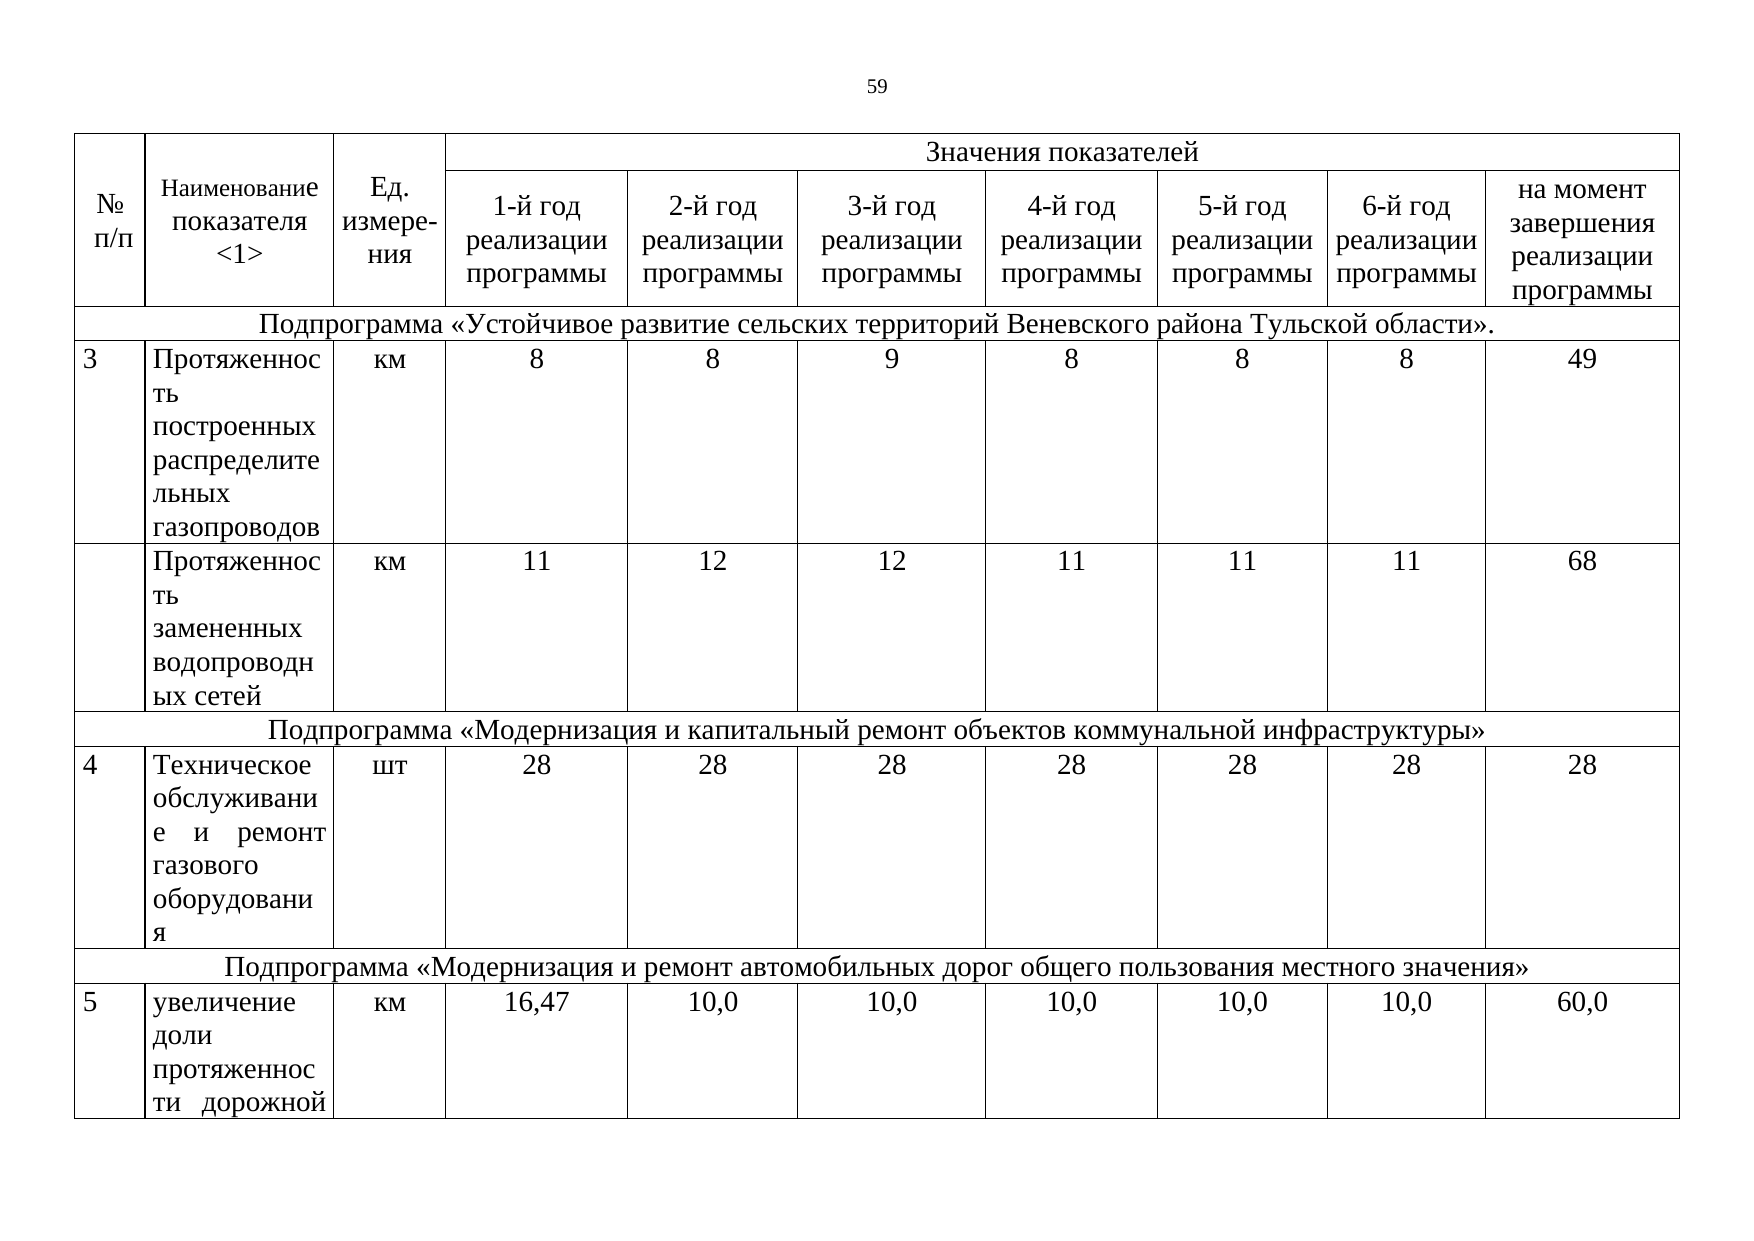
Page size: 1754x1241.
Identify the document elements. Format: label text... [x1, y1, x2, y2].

table_cell шт [334, 747, 445, 948]
table_cell 5 [75, 984, 144, 1118]
table_cell 11 [446, 544, 627, 711]
table_cell [75, 544, 144, 711]
table_cell 5-й год реализации программы [1158, 171, 1327, 306]
table_cell 28 [798, 747, 985, 948]
table_cell 8 [1328, 341, 1485, 542]
table_header Ед. измере-ния [334, 134, 445, 306]
table_cell 12 [628, 544, 797, 711]
table_cell Протяженность построенных распределительных газопроводов [146, 341, 333, 542]
table_cell км [334, 341, 445, 542]
table_cell 3 [75, 341, 144, 542]
table_cell 10,0 [628, 984, 797, 1118]
table_cell 28 [1158, 747, 1327, 948]
table_cell км [334, 984, 445, 1118]
table_cell 11 [986, 544, 1157, 711]
table_cell 28 [1486, 747, 1679, 948]
table_cell на момент завершения реализации программы [1486, 171, 1679, 306]
table_cell 9 [798, 341, 985, 542]
table_cell 28 [986, 747, 1157, 948]
table_cell Техническое обслуживание и ремонт газового оборудования [146, 747, 333, 948]
table_cell 3-й год реализации программы [798, 171, 985, 306]
table_cell 4-й год реализации программы [986, 171, 1157, 306]
table_cell 16,47 [446, 984, 627, 1118]
table_cell 11 [1158, 544, 1327, 711]
table_cell 10,0 [986, 984, 1157, 1118]
table_cell 8 [1158, 341, 1327, 542]
table_cell 28 [628, 747, 797, 948]
table_cell 10,0 [1158, 984, 1327, 1118]
table_cell 8 [986, 341, 1157, 542]
table_cell 60,0 [1486, 984, 1679, 1118]
table_cell Протяженность замененных водопроводных сетей [146, 544, 333, 711]
table_cell 11 [1328, 544, 1485, 711]
table_cell 8 [446, 341, 627, 542]
table_cell 1-й год реализации программы [446, 171, 627, 306]
table_cell 49 [1486, 341, 1679, 542]
table_cell 28 [1328, 747, 1485, 948]
table_cell 68 [1486, 544, 1679, 711]
table_header Значения показателей [446, 134, 1679, 170]
table_cell км [334, 544, 445, 711]
table_cell Подпрограмма «Устойчивое развитие сельских территорий Веневского района Тульской области». [75, 307, 1679, 340]
table_cell Подпрограмма «Модернизация и ремонт автомобильных дорог общего пользования местного значения» [75, 949, 1679, 983]
table_cell 4 [75, 747, 144, 948]
table_cell 10,0 [798, 984, 985, 1118]
table_cell 28 [446, 747, 627, 948]
table_cell 6-й год реализации программы [1328, 171, 1485, 306]
table_cell 8 [628, 341, 797, 542]
table_cell 12 [798, 544, 985, 711]
table_header Наименование показателя <1> [146, 134, 333, 306]
table_cell 2-й год реализации программы [628, 171, 797, 306]
table_cell Подпрограмма «Модернизация и капитальный ремонт объектов коммунальной инфраструктуры» [75, 712, 1679, 746]
table_header № п/п [75, 134, 144, 306]
table_cell 10,0 [1328, 984, 1485, 1118]
